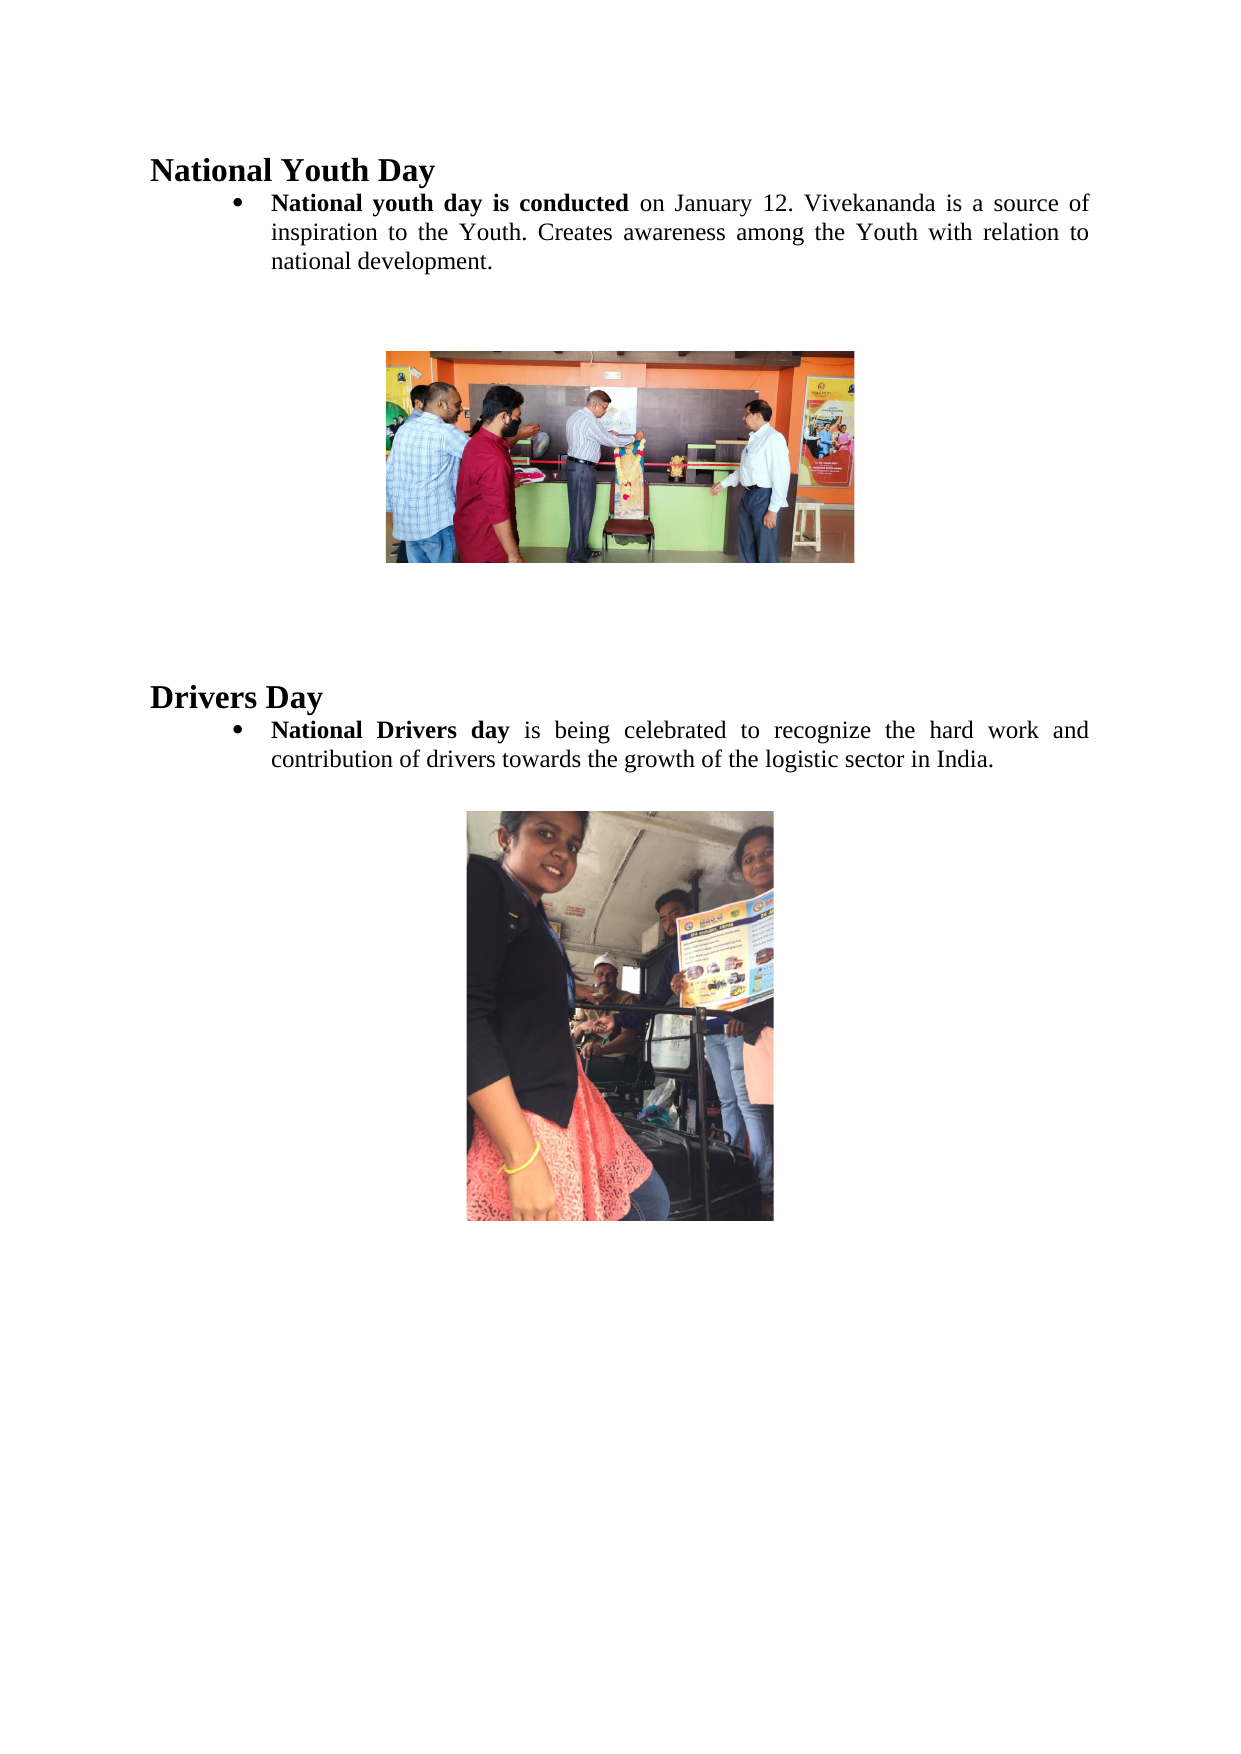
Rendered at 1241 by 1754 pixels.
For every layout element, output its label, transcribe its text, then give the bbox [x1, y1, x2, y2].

picture [385, 351, 855, 563]
text Drivers Day [150, 677, 1090, 716]
text National Youth Day [150, 150, 1090, 188]
picture [466, 811, 774, 1221]
list National Drivers day is being celebrated to recognize the hard work and contribution of drivers towards the growth of the logistic sector in India. [233, 716, 1090, 773]
list National youth day is conducted on January 12. Vivekananda is a source of inspiration to the Youth. Creates awareness among the Youth with relation to national development. [233, 188, 1090, 274]
